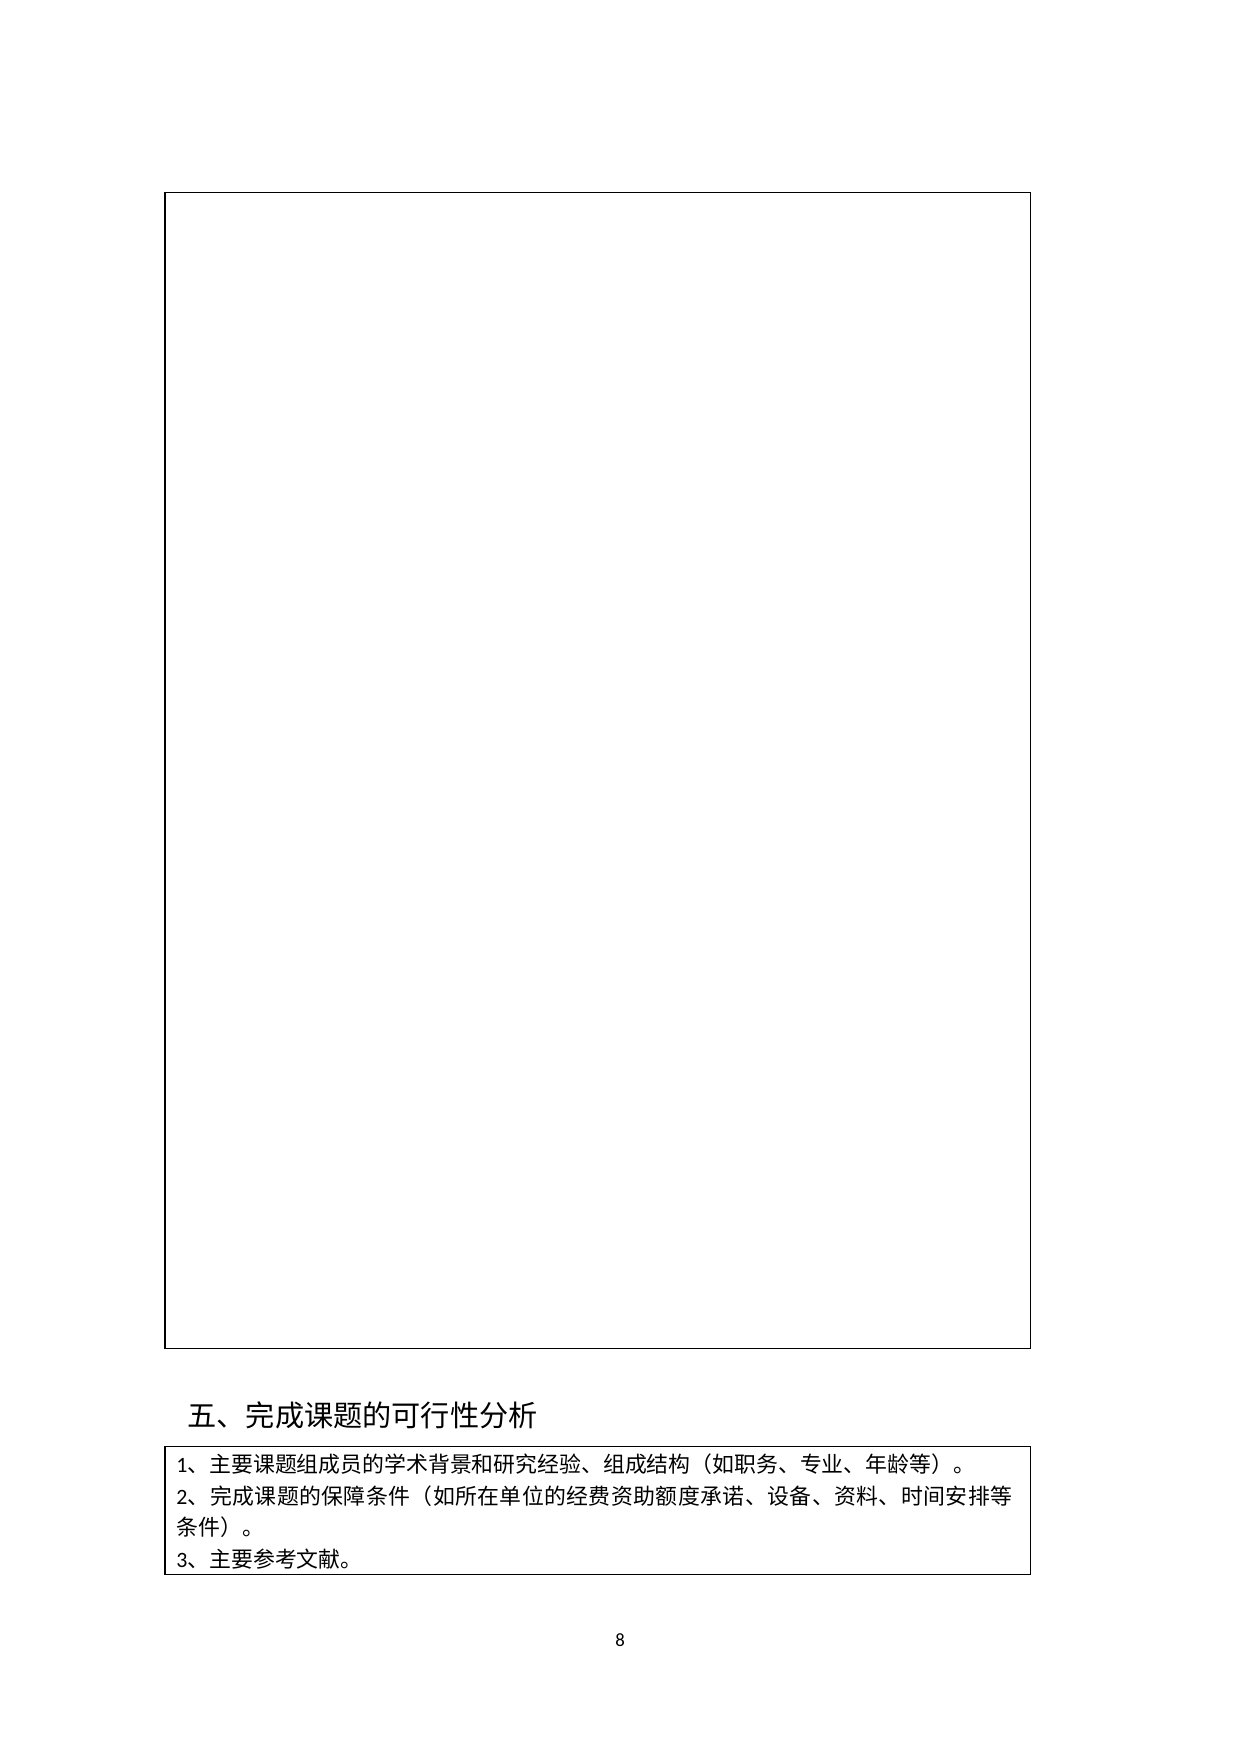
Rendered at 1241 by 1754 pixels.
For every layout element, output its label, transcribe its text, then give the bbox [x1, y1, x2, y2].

text 五、完成课题的可行性分析 [187, 1381, 1053, 1446]
table_cell [166, 193, 1030, 1347]
table_header 1、主要课题组成员的学术背景和研究经验、组成结构（如职务、专业、年龄等）。 2、完成课题的保障条件（如所在单位的经费资助额度承诺、设备、资料、时间安排等条件）。 3、主要参考文献。 [166, 1447, 1030, 1574]
